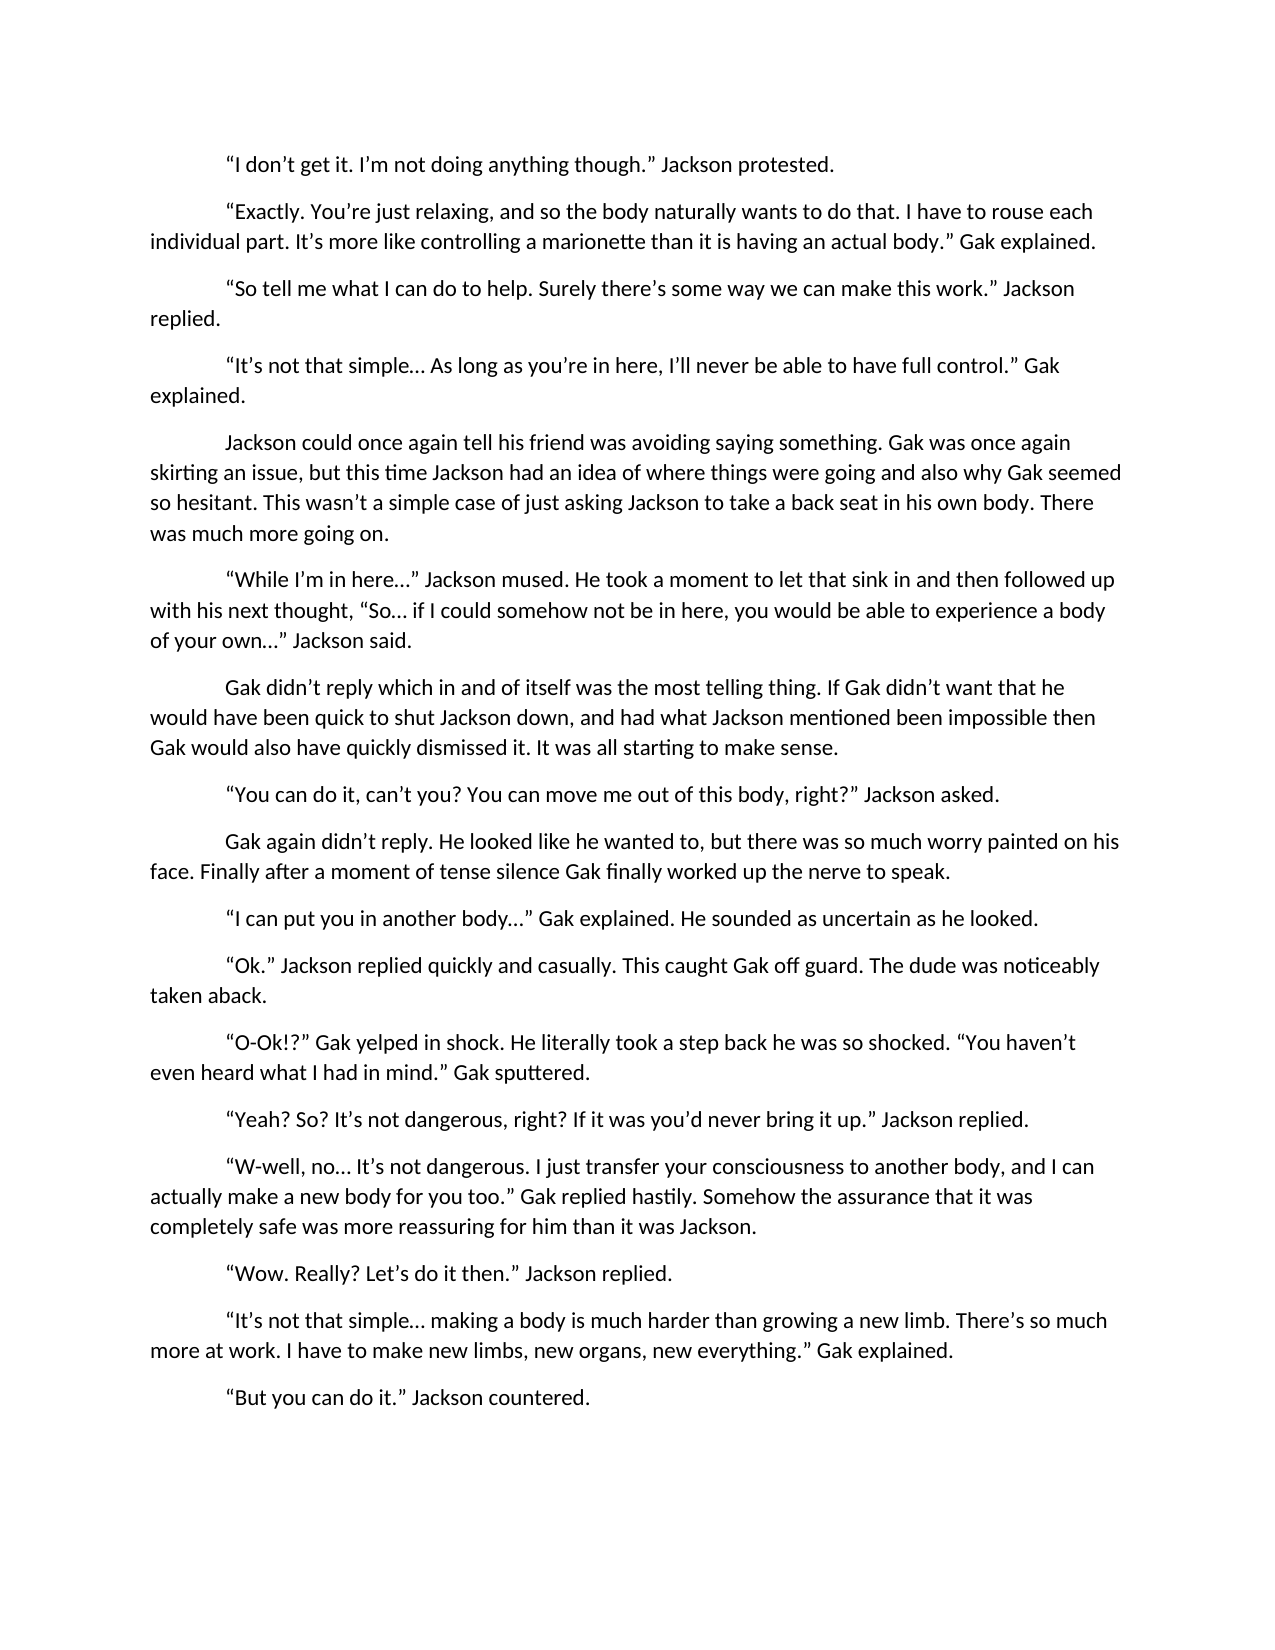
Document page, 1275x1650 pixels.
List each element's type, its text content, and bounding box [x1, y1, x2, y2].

text “So tell me what I can do to help. Surely there’s some way we can make this work.” Jackson replied. [150, 274, 1125, 332]
text “I don’t get it. I’m not doing anything though.” Jackson protested. [150, 150, 1125, 178]
text Gak again didn’t reply. He looked like he wanted to, but there was so much worry painted on his face. Finally after a moment of tense silence Gak finally worked up the nerve to speak. [150, 827, 1125, 885]
text “I can put you in another body…” Gak explained. He sounded as uncertain as he looked. [150, 904, 1125, 932]
text “You can do it, can’t you? You can move me out of this body, right?” Jackson asked. [150, 780, 1125, 808]
text “But you can do it.” Jackson countered. [150, 1383, 1125, 1411]
text Jackson could once again tell his friend was avoiding saying something. Gak was once again skirting an issue, but this time Jackson had an idea of where things were going and also why Gak seemed so hesitant. This wasn’t a simple case of just asking Jackson to take a back seat in his own body. There was much more going on. [150, 428, 1125, 547]
text Gak didn’t reply which in and of itself was the most telling thing. If Gak didn’t want that he would have been quick to shut Jackson down, and had what Jackson mentioned been impossible then Gak would also have quickly dismissed it. It was all starting to make sense. [150, 673, 1125, 761]
text “Yeah? So? It’s not dangerous, right? If it was you’d never bring it up.” Jackson replied. [150, 1105, 1125, 1133]
text “Exactly. You’re just relaxing, and so the body naturally wants to do that. I have to rouse each individual part. It’s more like controlling a marionette than it is having an actual body.” Gak explained. [150, 197, 1125, 255]
text “It’s not that simple… As long as you’re in here, I’ll never be able to have full control.” Gak explained. [150, 351, 1125, 409]
text “W-well, no… It’s not dangerous. I just transfer your consciousness to another body, and I can actually make a new body for you too.” Gak replied hastily. Somehow the assurance that it was completely safe was more reassuring for him than it was Jackson. [150, 1152, 1125, 1241]
text “It’s not that simple… making a body is much harder than growing a new limb. There’s so much more at work. I have to make new limbs, new organs, new everything.” Gak explained. [150, 1306, 1125, 1364]
text “Wow. Really? Let’s do it then.” Jackson replied. [150, 1259, 1125, 1287]
text “Ok.” Jackson replied quickly and casually. This caught Gak off guard. The dude was noticeably taken aback. [150, 951, 1125, 1009]
text “O-Ok!?” Gak yelped in shock. He literally took a step back he was so shocked. “You haven’t even heard what I had in mind.” Gak sputtered. [150, 1028, 1125, 1086]
text “While I’m in here…” Jackson mused. He took a moment to let that sink in and then followed up with his next thought, “So… if I could somehow not be in here, you would be able to experience a body of your own…” Jackson said. [150, 566, 1125, 654]
